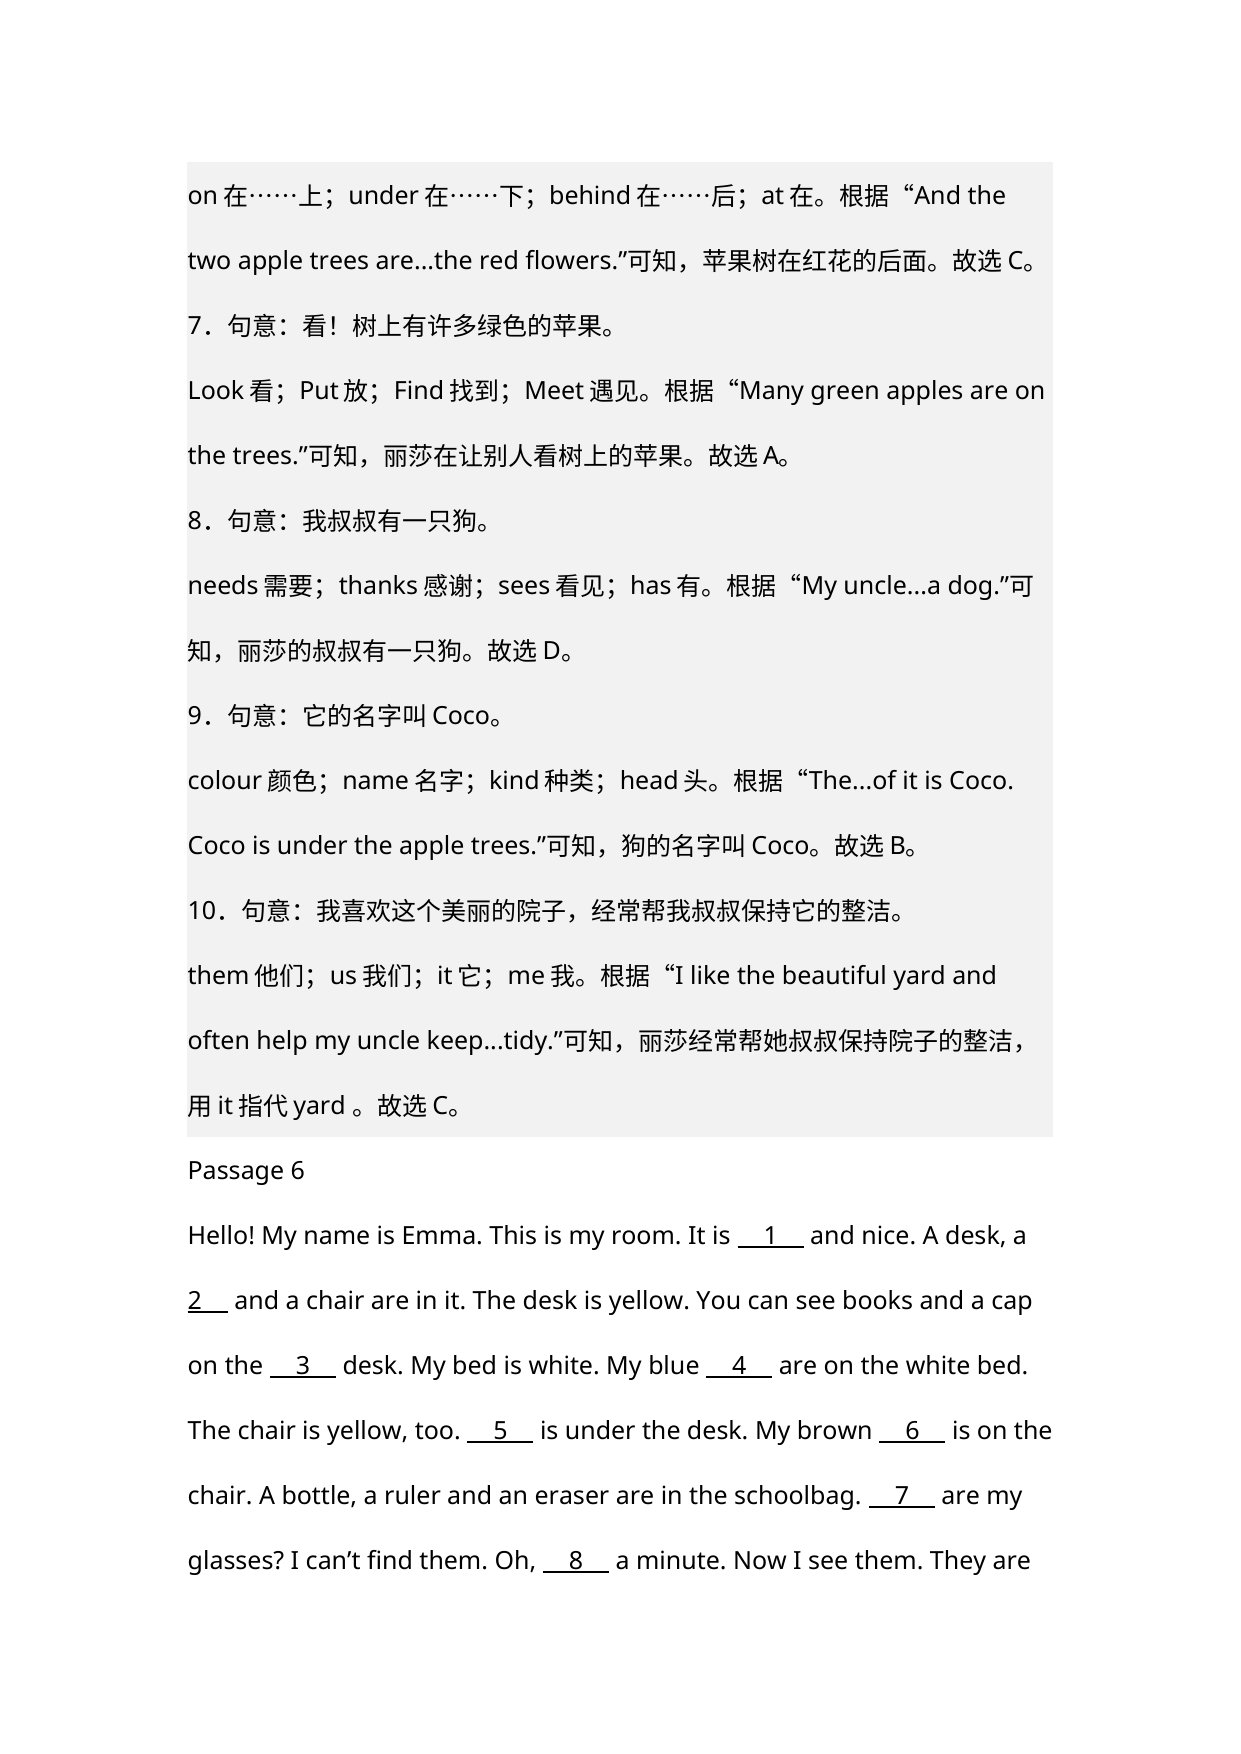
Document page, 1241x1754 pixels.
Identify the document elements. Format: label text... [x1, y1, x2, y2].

text colour颜色；name名字；kind种类；head头。根据“The...of it is Coco. Coco is under the apple trees.”可知，狗的名字叫Coco。故选B。 [187, 747, 1053, 877]
text Passage 6 [187, 1137, 1053, 1202]
text needs需要；thanks感谢；sees看见；has有。根据“My uncle...a dog.”可知，丽莎的叔叔有一只狗。故选D。 [187, 552, 1053, 682]
text 7．句意：看！树上有许多绿色的苹果。 [187, 292, 1053, 357]
text them他们；us我们；it它；me我。根据“I like the beautiful yard and often help my uncle keep...tidy.”可知，丽莎经常帮她叔叔保持院子的整洁，用it指代yard 。故选C。 [187, 942, 1053, 1137]
text on在……上；under在……下；behind在……后；at在。根据“And the two apple trees are...the red flowers.”可知，苹果树在红花的后面。故选C。 [187, 162, 1053, 292]
text 9．句意：它的名字叫Coco。 [187, 682, 1053, 747]
text 8．句意：我叔叔有一只狗。 [187, 487, 1053, 552]
text 10．句意：我喜欢这个美丽的院子，经常帮我叔叔保持它的整洁。 [187, 877, 1053, 942]
text Look看；Put放；Find找到；Meet遇见。根据“Many green apples are on the trees.”可知，丽莎在让别人看树上的苹果。故选A。 [187, 357, 1053, 487]
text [187, 1202, 1053, 1592]
